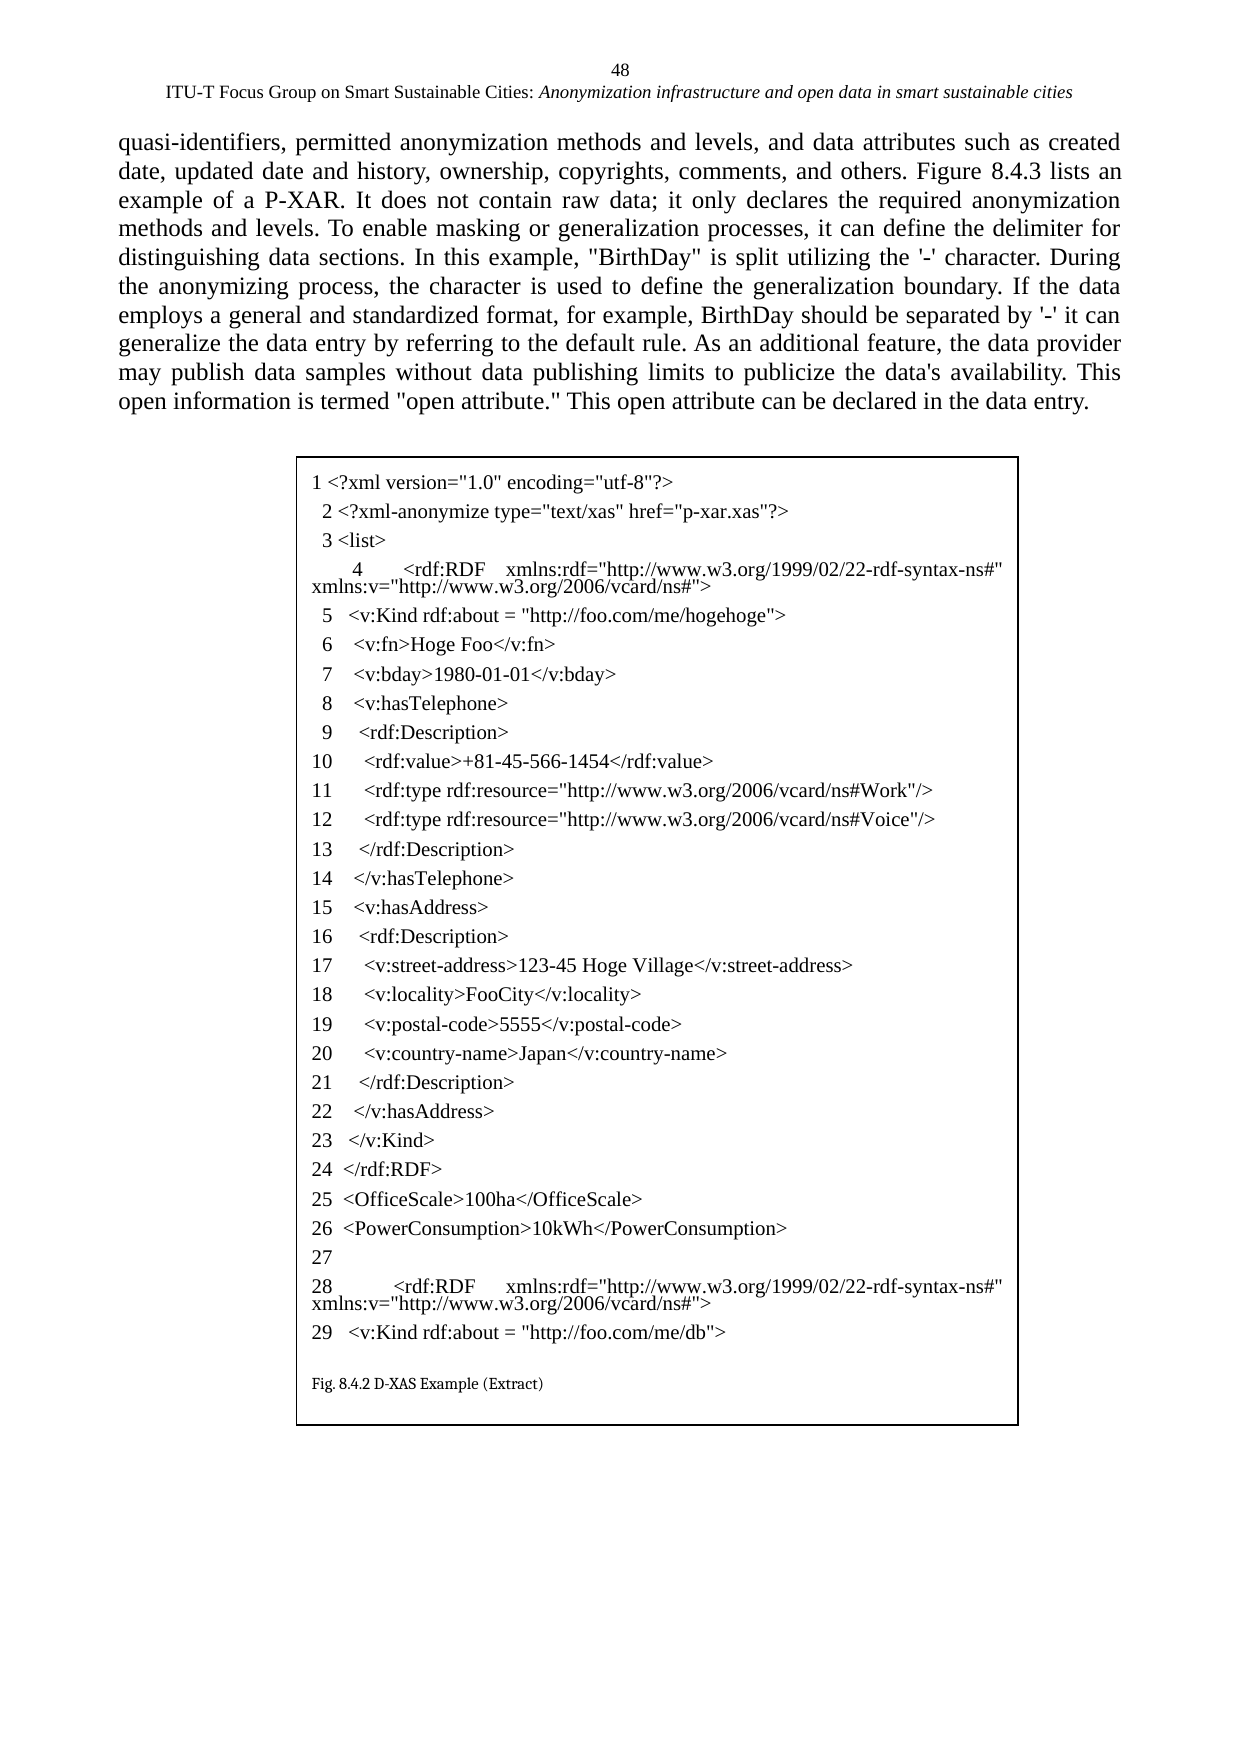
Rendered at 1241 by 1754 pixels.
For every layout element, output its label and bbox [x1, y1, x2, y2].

text [118, 127, 1122, 415]
